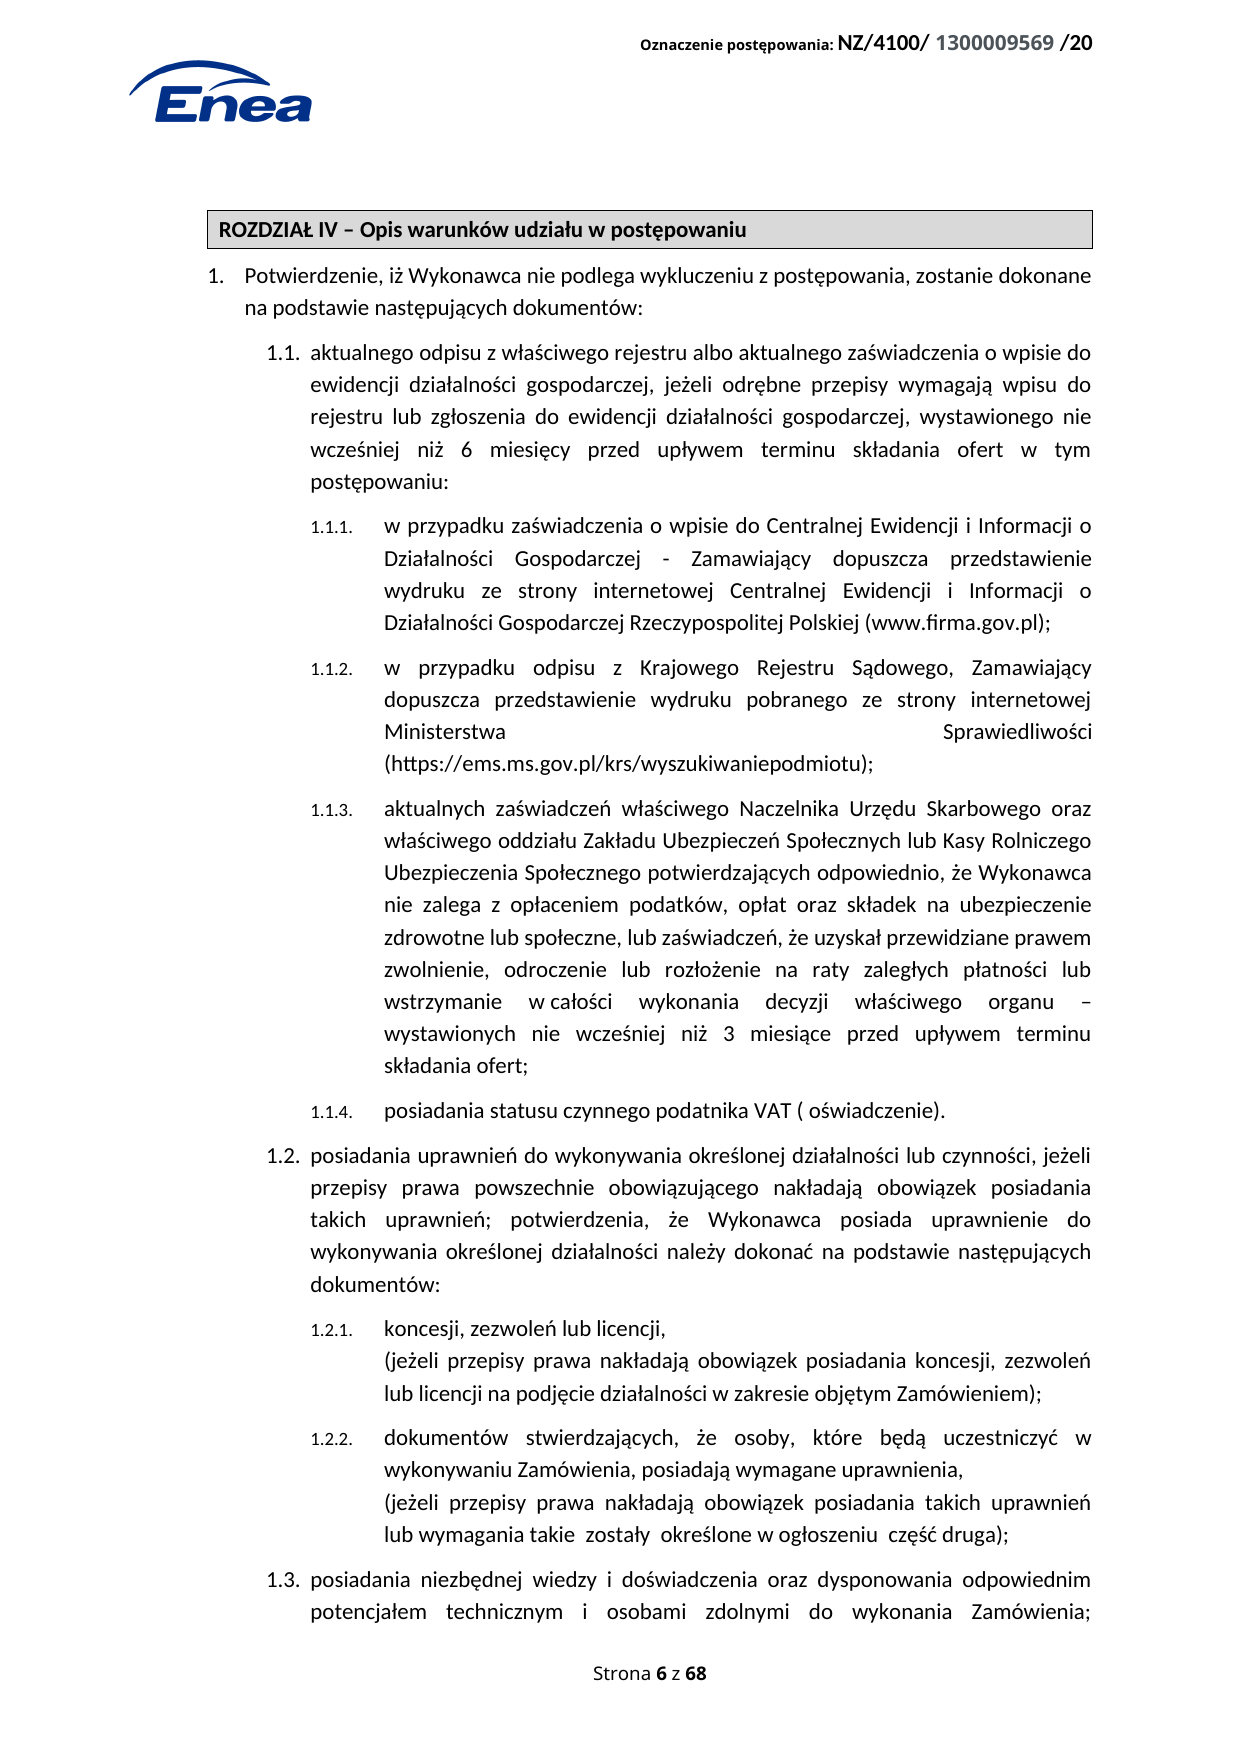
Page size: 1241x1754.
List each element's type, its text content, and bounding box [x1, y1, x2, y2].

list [266, 1565, 1093, 1625]
list aktualnych zaświadczeń właściwego Naczelnika Urzędu Skarbowego oraz właściwego oddziału Zakładu Ubezpieczeń Społecznych lub Kasy Rolniczego Ubezpieczenia Społecznego potwierdzających odpowiednio, że Wykonawca nie zalega z opłaceniem podatków, opłat oraz składek na ubezpieczenie zdrowotne lub społeczne, lub zaświadczeń, że uzyskał przewidziane prawem zwolnienie, odroczenie lub rozłożenie na raty zaległych płatności lub wstrzymanie w całości wykonania decyzji właściwego organu – wystawionych nie wcześniej niż 3 miesiące przed upływem terminu składania ofert; [310, 794, 1093, 1079]
list w przypadku odpisu z Krajowego Rejestru Sądowego, Zamawiający dopuszcza przedstawienie wydruku pobranego ze strony internetowej Ministerstwa Sprawiedliwości (https://ems.ms.gov.pl/krs/wyszukiwaniepodmiotu); [310, 653, 1093, 777]
list posiadania uprawnień do wykonywania określonej działalności lub czynności, jeżeli przepisy prawa powszechnie obowiązującego nakładają obowiązek posiadania takich uprawnień; potwierdzenia, że Wykonawca posiada uprawnienie do wykonywania określonej działalności należy dokonać na podstawie następujących dokumentów: [266, 1141, 1093, 1298]
list posiadania statusu czynnego podatnika VAT ( oświadczenie). [310, 1096, 1093, 1124]
list dokumentów stwierdzających, że osoby, które będą uczestniczyć w wykonywaniu Zamówienia, posiadają wymagane uprawnienia, [310, 1423, 1093, 1484]
list Potwierdzenie, iż Wykonawca nie podlega wykluczeniu z postępowania, zostanie dokonane na podstawie następujących dokumentów: [207, 261, 1093, 321]
list aktualnego odpisu z właściwego rejestru albo aktualnego zaświadczenia o wpisie do ewidencji działalności gospodarczej, jeżeli odrębne przepisy wymagają wpisu do rejestru lub zgłoszenia do ewidencji działalności gospodarczej, wystawionego nie wcześniej niż 6 miesięcy przed upływem terminu składania ofert w tym postępowaniu: [266, 338, 1093, 495]
text (jeżeli przepisy prawa nakładają obowiązek posiadania takich uprawnień lub wymagania takie zostały określone w ogłoszeniu część druga); [384, 1488, 1093, 1548]
picture [117, 50, 324, 124]
list w przypadku zaświadczenia o wpisie do Centralnej Ewidencji i Informacji o Działalności Gospodarczej - Zamawiający dopuszcza przedstawienie wydruku ze strony internetowej Centralnej Ewidencji i Informacji o Działalności Gospodarczej Rzeczypospolitej Polskiej (www.firma.gov.pl); [310, 512, 1093, 636]
list koncesji, zezwoleń lub licencji, [310, 1314, 1093, 1342]
text (jeżeli przepisy prawa nakładają obowiązek posiadania koncesji, zezwoleń lub licencji na podjęcie działalności w zakresie objętym Zamówieniem); [384, 1347, 1093, 1407]
table_header ROZDZIAŁ IV – Opis warunków udziału w postępowaniu [208, 211, 1092, 248]
